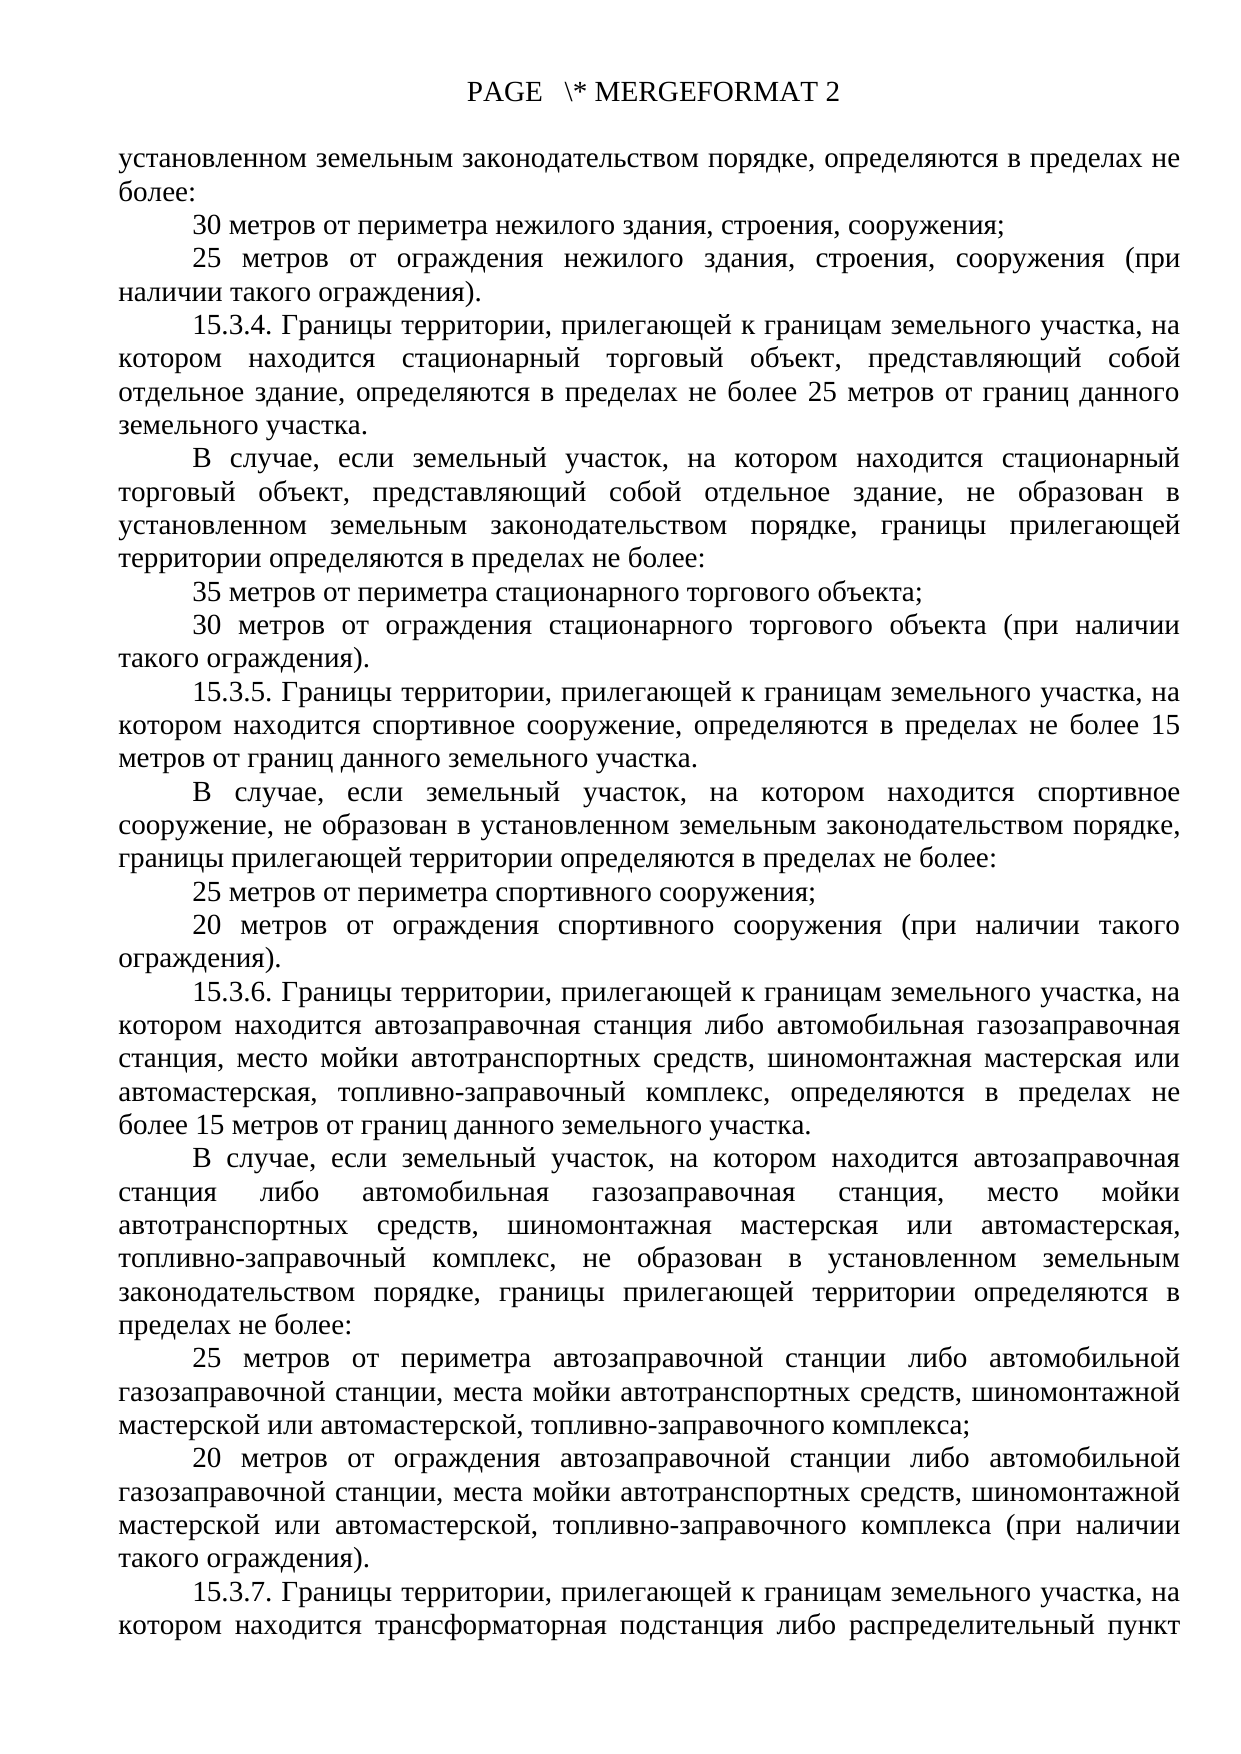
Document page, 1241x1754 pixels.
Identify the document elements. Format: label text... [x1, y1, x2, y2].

text 35 метров от периметра стационарного торгового объекта; [118, 574, 1181, 608]
text 15.3.4. Границы территории, прилегающей к границам земельного участка, на котором находится стационарный торговый объект, представляющий собой отдельное здание, определяются в пределах не более 25 метров от границ данного земельного участка. [118, 308, 1181, 441]
text 25 метров от периметра спортивного сооружения; [118, 874, 1181, 908]
text 20 метров от ограждения автозаправочной станции либо автомобильной газозаправочной станции, места мойки автотранспортных средств, шиномонтажной мастерской или автомастерской, топливно-заправочного комплекса (при наличии такого ограждения). [118, 1441, 1181, 1574]
text В случае, если земельный участок, на котором находится спортивное сооружение, не образован в установленном земельным законодательством порядке, границы прилегающей территории определяются в пределах не более: [118, 774, 1181, 874]
text 20 метров от ограждения спортивного сооружения (при наличии такого ограждения). [118, 908, 1181, 974]
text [118, 1574, 1181, 1641]
text 15.3.5. Границы территории, прилегающей к границам земельного участка, на котором находится спортивное сооружение, определяются в пределах не более 15 метров от границ данного земельного участка. [118, 674, 1181, 774]
text 30 метров от периметра нежилого здания, строения, сооружения; [118, 208, 1181, 241]
text 30 метров от ограждения стационарного торгового объекта (при наличии такого ограждения). [118, 608, 1181, 674]
text 15.3.6. Границы территории, прилегающей к границам земельного участка, на котором находится автозаправочная станция либо автомобильная газозаправочная станция, место мойки автотранспортных средств, шиномонтажная мастерская или автомастерская, топливно-заправочный комплекс, определяются в пределах не более 15 метров от границ данного земельного участка. [118, 974, 1181, 1141]
text В случае, если земельный участок, на котором находится стационарный торговый объект, представляющий собой отдельное здание, не образован в установленном земельным законодательством порядке, границы прилегающей территории определяются в пределах не более: [118, 441, 1181, 574]
text В случае, если земельный участок, на котором находится автозаправочная станция либо автомобильная газозаправочная станция, место мойки автотранспортных средств, шиномонтажная мастерская или автомастерская, топливно-заправочный комплекс, не образован в установленном земельным законодательством порядке, границы прилегающей территории определяются в пределах не более: [118, 1141, 1181, 1341]
text 25 метров от ограждения нежилого здания, строения, сооружения (при наличии такого ограждения). [118, 241, 1181, 308]
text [118, 141, 1181, 208]
text 25 метров от периметра автозаправочной станции либо автомобильной газозаправочной станции, места мойки автотранспортных средств, шиномонтажной мастерской или автомастерской, топливно-заправочного комплекса; [118, 1341, 1181, 1441]
